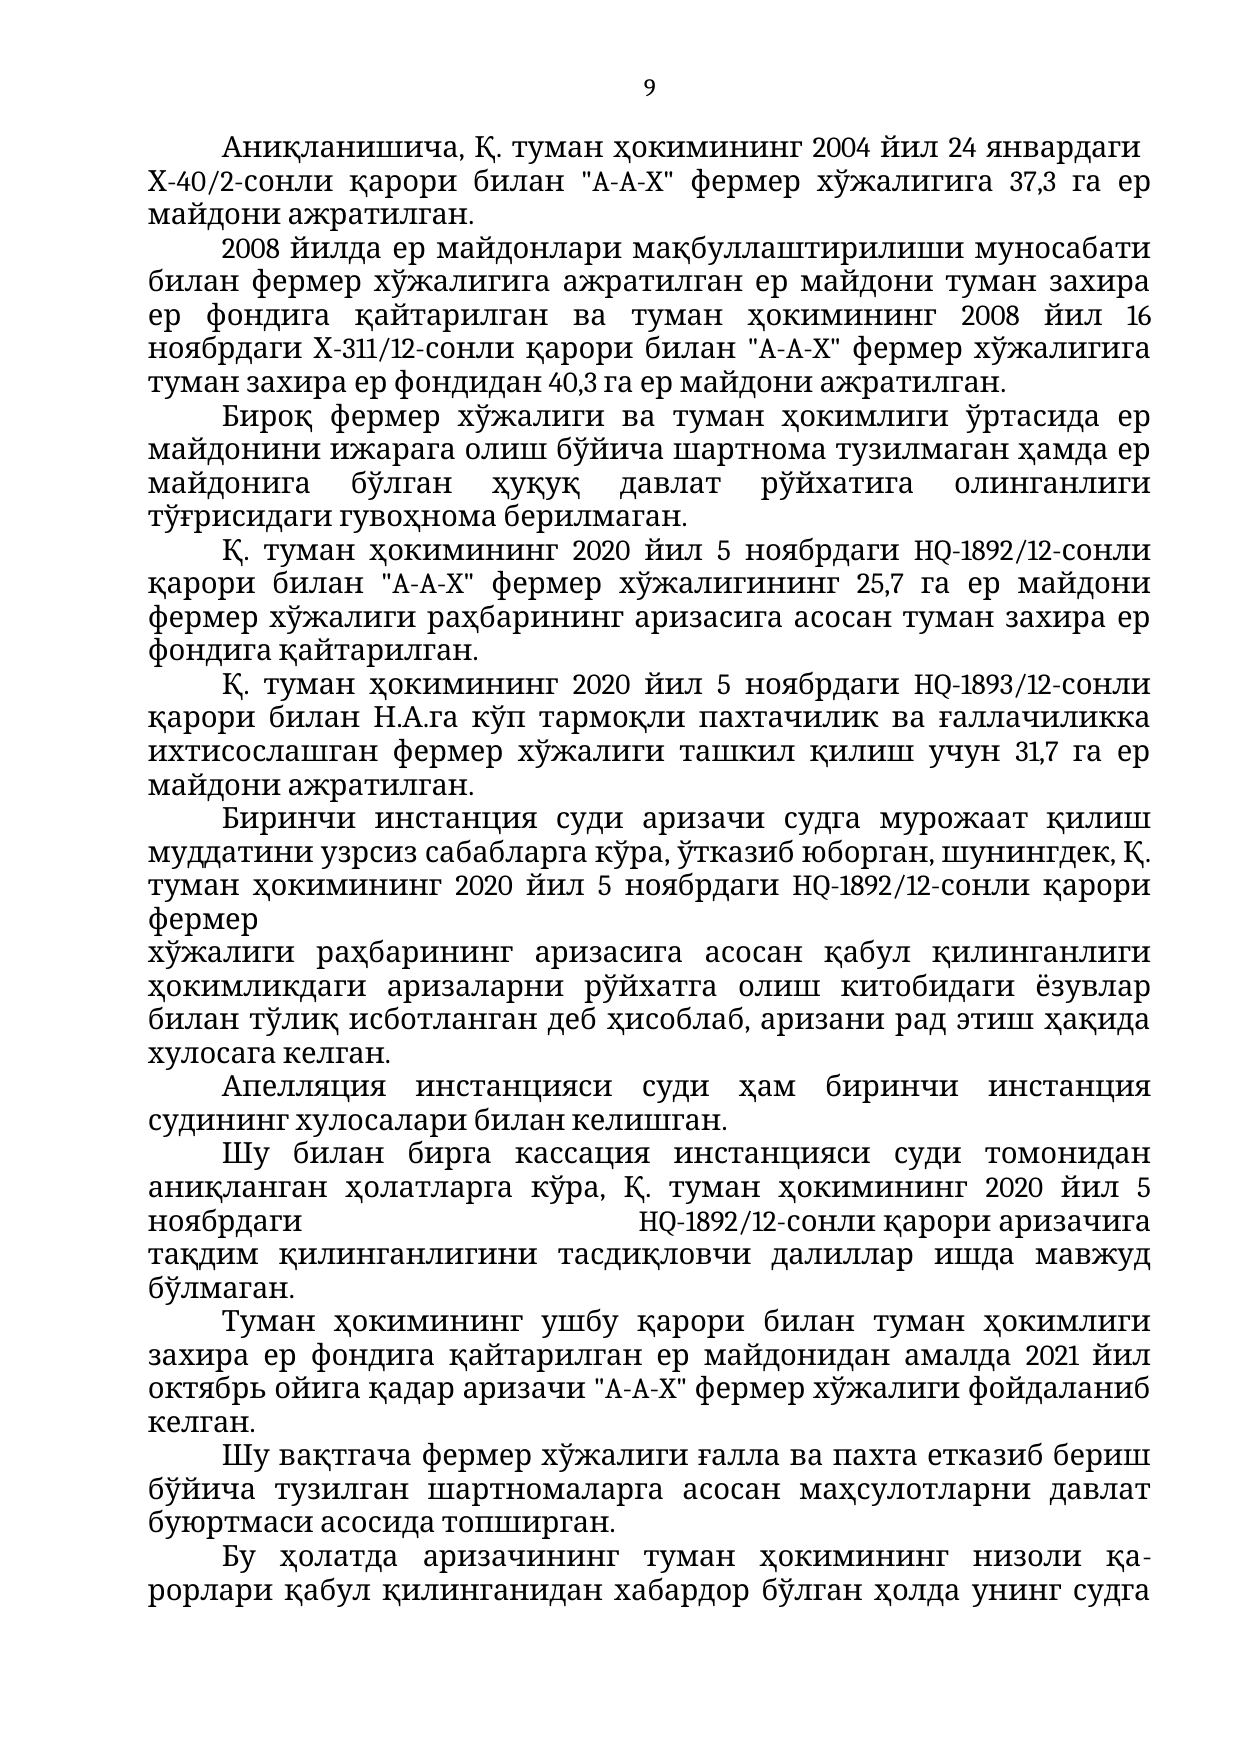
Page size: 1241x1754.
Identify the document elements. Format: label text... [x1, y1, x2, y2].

text Биринчи инстанция суди аризачи судга мурожаат қилиш муддатини узрсиз сабабларга кўра, ўтказиб юборган, шунингдек, Қ. туман ҳокимининг 2020 йил 5 ноябрдаги HQ-1892/12-сонли қарори фермер хўжалиги раҳбарининг аризасига асосан қабул қилинганлиги ҳокимликдаги аризаларни рўйхатга олиш китобидаги ёзувлар билан тўлиқ исботланган деб ҳисоблаб, аризани рад этиш ҳақида хулосага келган. [148, 802, 1152, 1071]
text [148, 1540, 1152, 1607]
text Қ. туман ҳокимининг 2020 йил 5 ноябрдаги HQ-1892/12-сонли қарори билан "A-A-X" фермер хўжалигининг ер майдони фермер хўжалиги раҳбарининг аризасига асосан туман захира ер фондига қайтарилган. [148, 534, 1152, 668]
text Қ. туман ҳокимининг 2020 йил 5 ноябрдаги HQ-1893/12-сонли қарори билан Н.А.га кўп тармоқли пахтачилик ва ғаллачиликка ихтисослашган фермер хўжалиги ташкил қилиш учун ер майдони ажратилган. [148, 668, 1152, 802]
text Шу вақтгача фермер хўжалиги ғалла ва пахта етказиб бериш бўйича тузилган шартномаларга асосан маҳсулотларни давлат буюртмаси асосида топширган. [148, 1439, 1152, 1540]
text Аниқланишича, Қ. туман ҳокимининг 2004 йил 24 январдаги Х-40/2-сонли қарори билан "A-A-X" фермер хўжалигига ер майдони ажратилган. [148, 131, 1152, 232]
text 2008 йилда ер майдонлари мақбуллаштирилиши муносабати билан фермер хўжалигига ажратилган ер майдони туман захира ер фондига қайтарилган ва туман ҳокимининг 2008 йил 16 ноябрдаги Х-311/12-сонли қарори билан "A-A-X" фермер хўжалигига туман захира ер фондидан ер майдони ажратилган. [148, 232, 1152, 400]
text Туман ҳокимининг ушбу қарори билан туман ҳокимлиги захира ер фондига қайтарилган ер майдонидан амалда 2021 йил октябрь ойига қадар аризачи "A-A-X" фермер хўжалиги фойдаланиб келган. [148, 1305, 1152, 1439]
text Шу билан бирга кассация инстанцияси суди томонидан аниқланган ҳолатларга кўра, Қ. туман ҳокимининг 2020 йил 5 ноябрдаги HQ-1892/12-сонли қарори аризачига тақдим қилинганлигини тасдиқловчи далиллар ишда мавжуд бўлмаган. [148, 1138, 1152, 1305]
text Бироқ фермер хўжалиги ва туман ҳокимлиги ўртасида ер майдонини ижарага олиш бўйича шартнома тузилмаган ҳамда ер майдонига бўлган ҳуқуқ давлат рўйхатига олинганлиги тўғрисидаги гувоҳнома берилмаган. [148, 400, 1152, 534]
text Апелляция инстанцияси суди ҳам биринчи инстанция судининг хулосалари билан келишган. [148, 1071, 1152, 1138]
